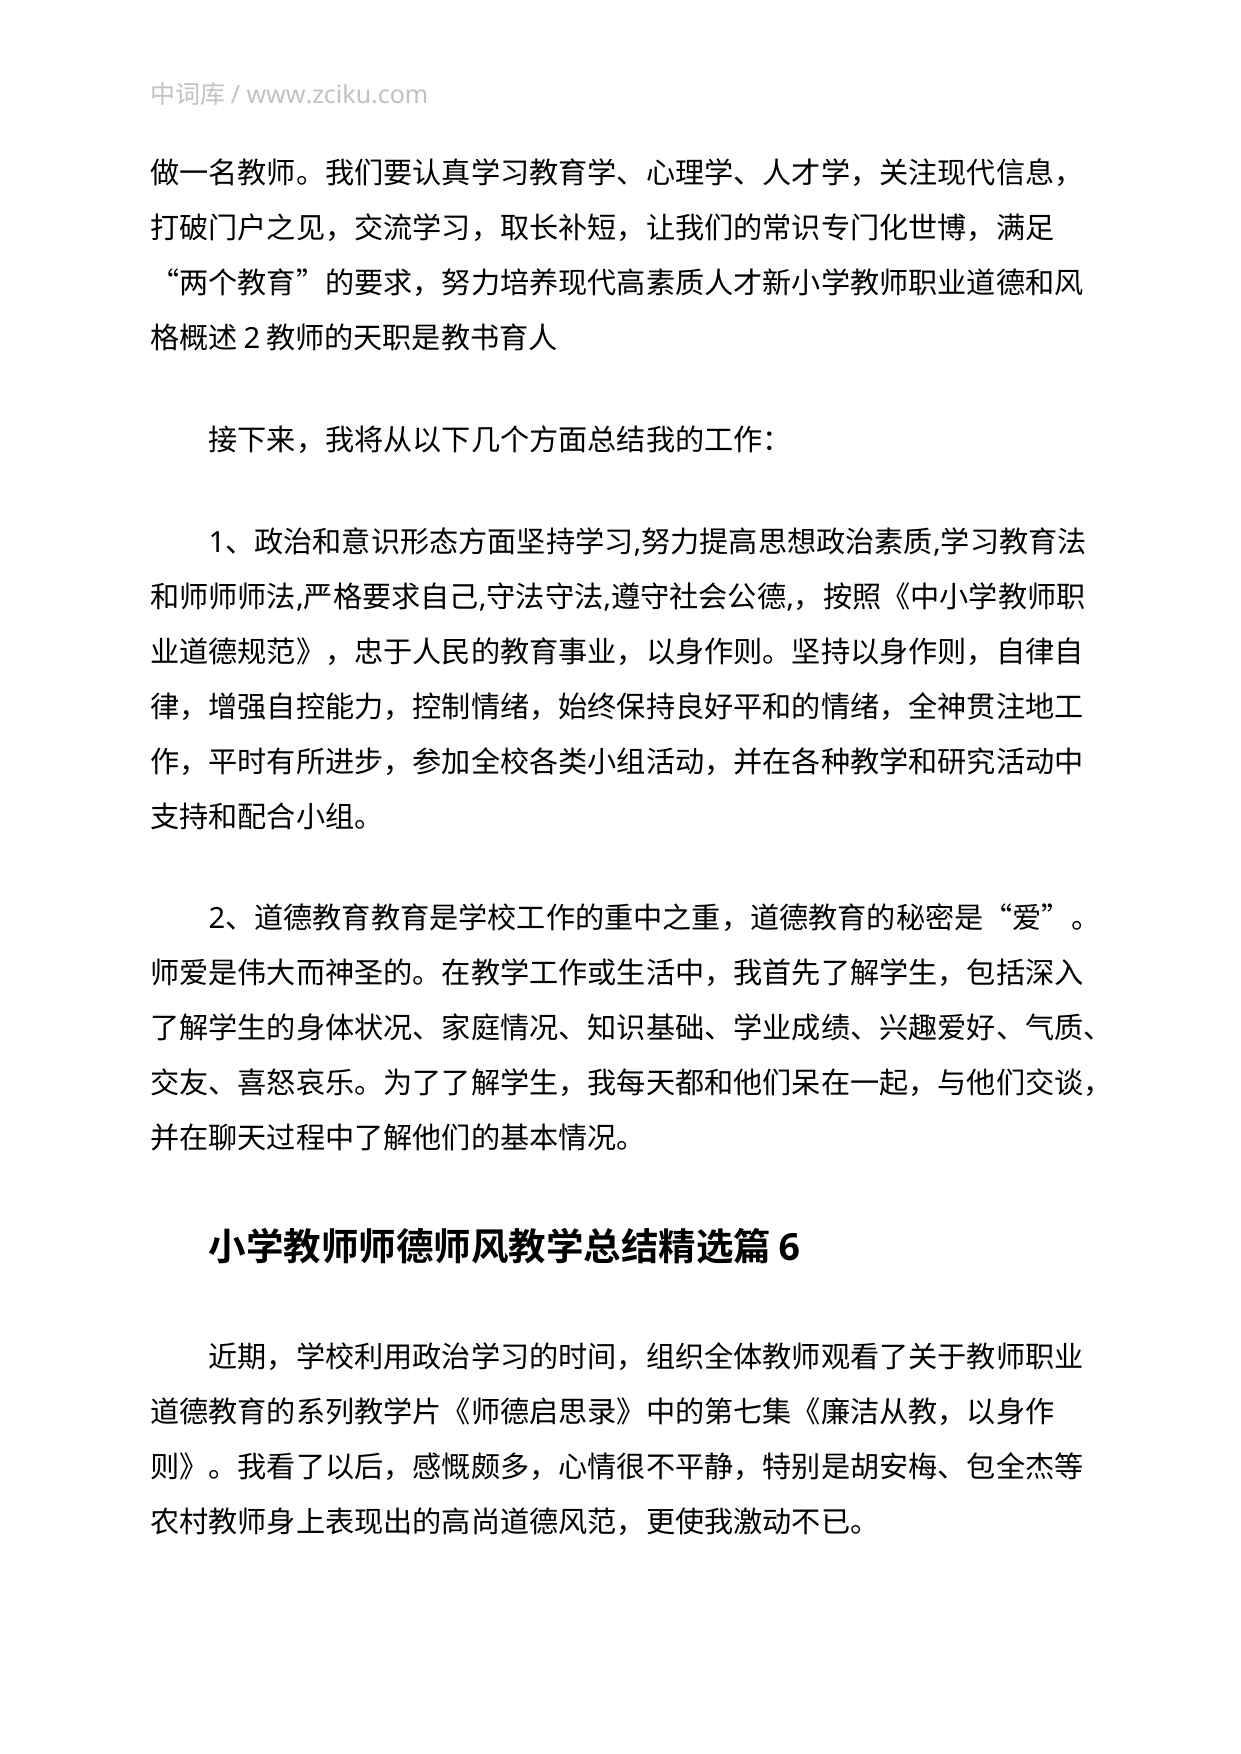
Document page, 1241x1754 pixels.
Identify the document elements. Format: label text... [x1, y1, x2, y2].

text 2、道德教育教育是学校工作的重中之重，道德教育的秘密是“爱”。师爱是伟大而神圣的。在教学工作或生活中，我首先了解学生，包括深入了解学生的身体状况、家庭情况、知识基础、学业成绩、兴趣爱好、气质、交友、喜怒哀乐。为了了解学生，我每天都和他们呆在一起，与他们交谈，并在聊天过程中了解他们的基本情况。 [150, 895, 1090, 1157]
text 小学教师师德师风教学总结精选篇6 [150, 1216, 1090, 1271]
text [150, 150, 1090, 357]
text 1、政治和意识形态方面坚持学习,努力提高思想政治素质,学习教育法和师师师法,严格要求自己,守法守法,遵守社会公德,，按照《中小学教师职业道德规范》，忠于人民的教育事业，以身作则。坚持以身作则，自律自律，增强自控能力，控制情绪，始终保持良好平和的情绪，全神贯注地工作，平时有所进步，参加全校各类小组活动，并在各种教学和研究活动中支持和配合小组。 [150, 518, 1090, 835]
text 近期，学校利用政治学习的时间，组织全体教师观看了关于教师职业道德教育的系列教学片《师德启思录》中的第七集《廉洁从教，以身作则》。我看了以后，感慨颇多，心情很不平静，特别是胡安梅、包全杰等农村教师身上表现出的高尚道德风范，更使我激动不已。 [150, 1334, 1090, 1541]
text 接下来，我将从以下几个方面总结我的工作： [150, 417, 1090, 459]
